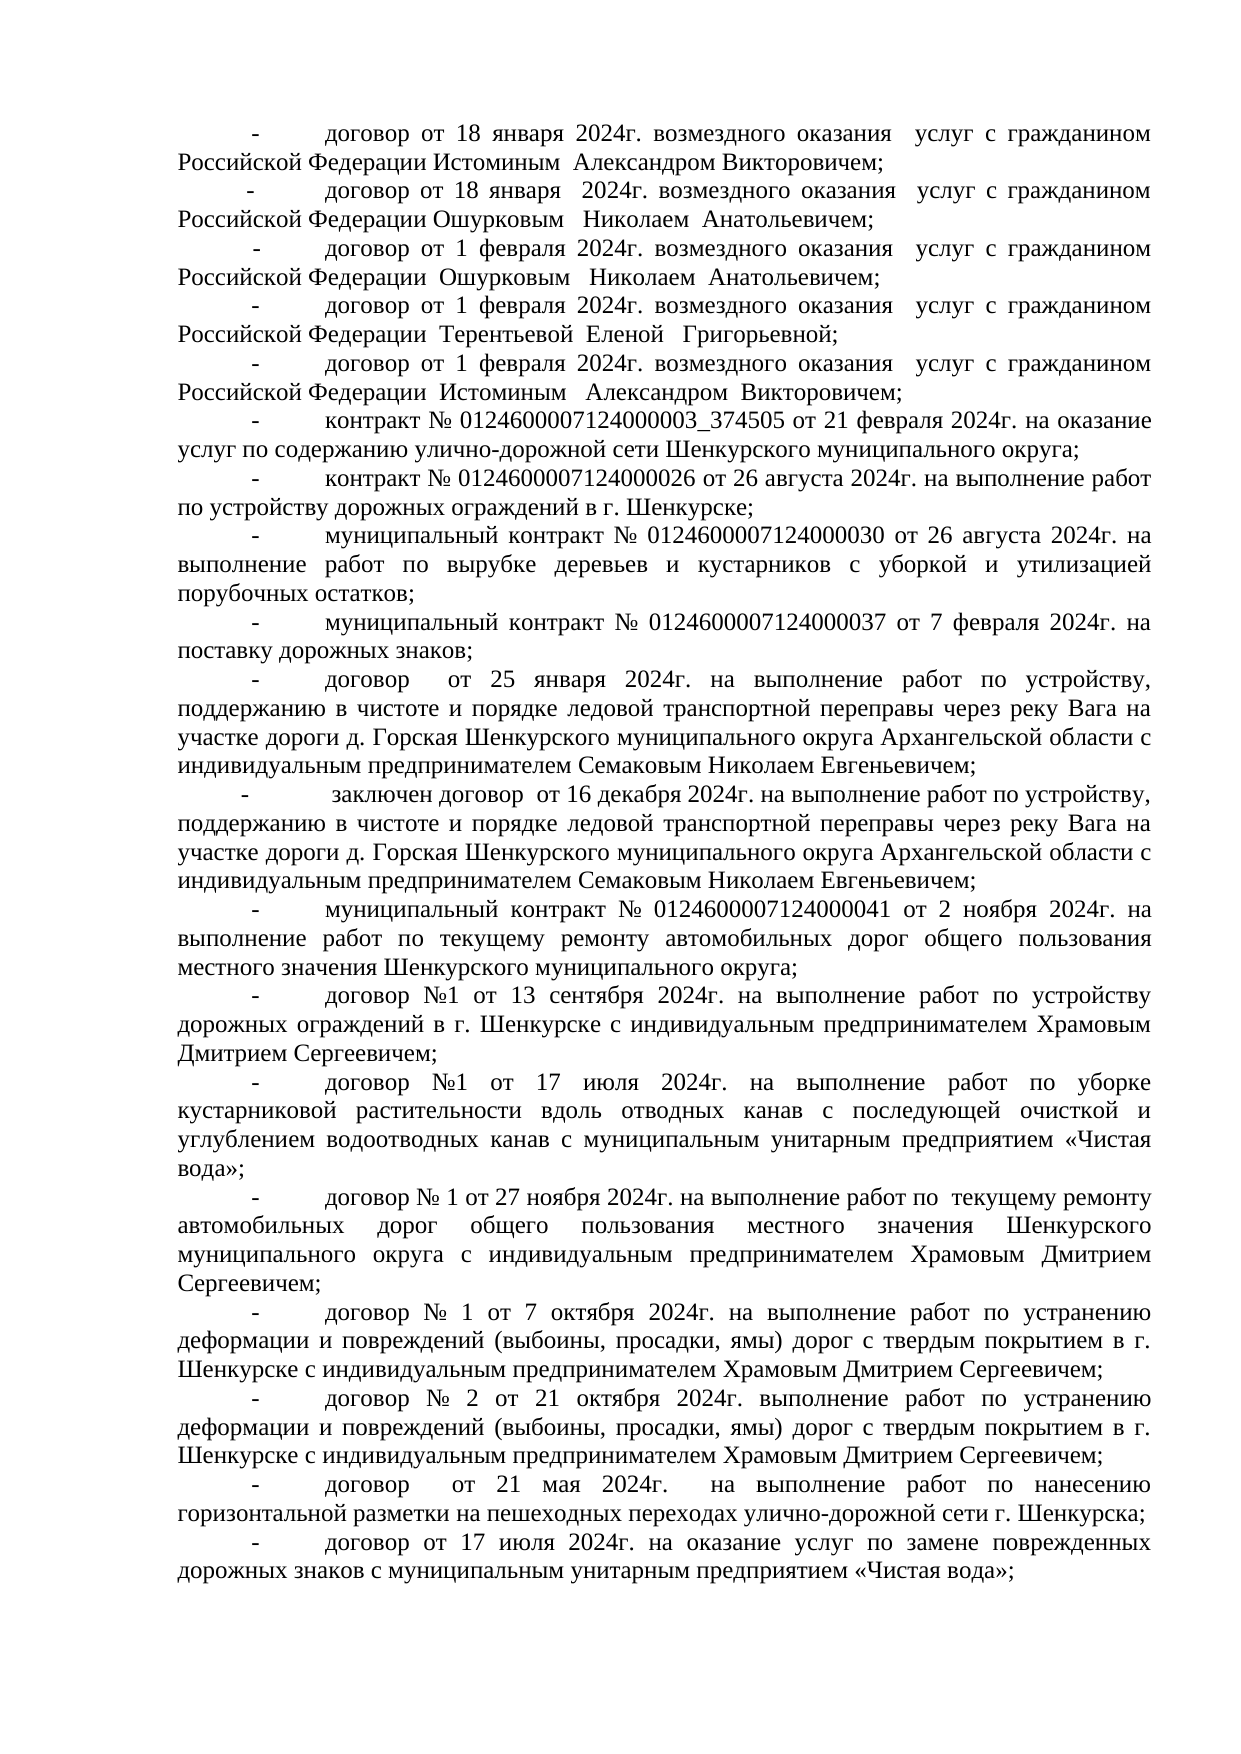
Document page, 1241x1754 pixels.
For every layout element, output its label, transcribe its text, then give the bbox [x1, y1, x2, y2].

text - договор № 1 от 7 октября 2024г. на выполнение работ по устранению деформации и повреждений (выбоины, просадки, ямы) дорог с твердым покрытием в г. Шенкурске с индивидуальным предпринимателем Храмовым Дмитрием Сергеевичем; [177, 1297, 1152, 1383]
text - договор №1 от 17 июля 2024г. на выполнение работ по уборке кустарниковой растительности вдоль отводных канав с последующей очисткой и углублением водоотводных канав с муниципальным унитарным предприятием «Чистая вода»; [177, 1067, 1152, 1182]
text - муниципальный контракт № 0124600007124000041 от 2 ноября 2024г. на выполнение работ по текущему ремонту автомобильных дорог общего пользования местного значения Шенкурского муниципального округа; [177, 894, 1152, 981]
text - договор от 1 февраля 2024г. возмездного оказания услуг с гражданином Российской Федерации Истоминым Александром Викторовичем; [177, 348, 1152, 406]
text - договор № 1 от 27 ноября 2024г. на выполнение работ по текущему ремонту автомобильных дорог общего пользования местного значения Шенкурского муниципального округа с индивидуальным предпринимателем Храмовым Дмитрием Сергеевичем; [177, 1182, 1152, 1297]
text - контракт № 0124600007124000026 от 26 августа 2024г. на выполнение работ по устройству дорожных ограждений в г. Шенкурске; [177, 463, 1152, 521]
text - договор от 1 февраля 2024г. возмездного оказания услуг с гражданином Российской Федерации Терентьевой Еленой Григорьевной; [177, 291, 1152, 348]
text - договор от 21 мая 2024г. на выполнение работ по нанесению горизонтальной разметки на пешеходных переходах улично-дорожной сети г. Шенкурска; [177, 1469, 1152, 1527]
text - договор от 1 февраля 2024г. возмездного оказания услуг с гражданином Российской Федерации Ошурковым Николаем Анатольевичем; [177, 233, 1152, 291]
text - договор от 18 января 2024г. возмездного оказания услуг с гражданином Российской Федерации Истоминым Александром Викторовичем; [177, 118, 1152, 176]
text - договор от 25 января 2024г. на выполнение работ по устройству, поддержанию в чистоте и порядке ледовой транспортной переправы через реку Вага на участке дороги д. Горская Шенкурского муниципального округа Архангельской области с индивидуальным предпринимателем Семаковым Николаем Евгеньевичем; [177, 664, 1152, 779]
text - договор от 18 января 2024г. возмездного оказания услуг с гражданином Российской Федерации Ошурковым Николаем Анатольевичем; [177, 176, 1152, 233]
text - договор от 17 июля 2024г. на оказание услуг по замене поврежденных дорожных знаков с муниципальным унитарным предприятием «Чистая вода»; [177, 1527, 1152, 1584]
text - муниципальный контракт № 0124600007124000030 от 26 августа 2024г. на выполнение работ по вырубке деревьев и кустарников с уборкой и утилизацией порубочных остатков; [177, 521, 1152, 607]
text - контракт № 0124600007124000003_374505 от 21 февраля 2024г. на оказание услуг по содержанию улично-дорожной сети Шенкурского муниципального округа; [177, 406, 1152, 463]
text - договор №1 от 13 сентября 2024г. на выполнение работ по устройству дорожных ограждений в г. Шенкурске с индивидуальным предпринимателем Храмовым Дмитрием Сергеевичем; [177, 981, 1152, 1067]
text - договор № 2 от 21 октября 2024г. выполнение работ по устранению деформации и повреждений (выбоины, просадки, ямы) дорог с твердым покрытием в г. Шенкурске с индивидуальным предпринимателем Храмовым Дмитрием Сергеевичем; [177, 1383, 1152, 1469]
text - муниципальный контракт № 0124600007124000037 от 7 февраля 2024г. на поставку дорожных знаков; [177, 607, 1152, 664]
text - заключен договор от 16 декабря 2024г. на выполнение работ по устройству, поддержанию в чистоте и порядке ледовой транспортной переправы через реку Вага на участке дороги д. Горская Шенкурского муниципального округа Архангельской области с индивидуальным предпринимателем Семаковым Николаем Евгеньевичем; [177, 779, 1152, 894]
